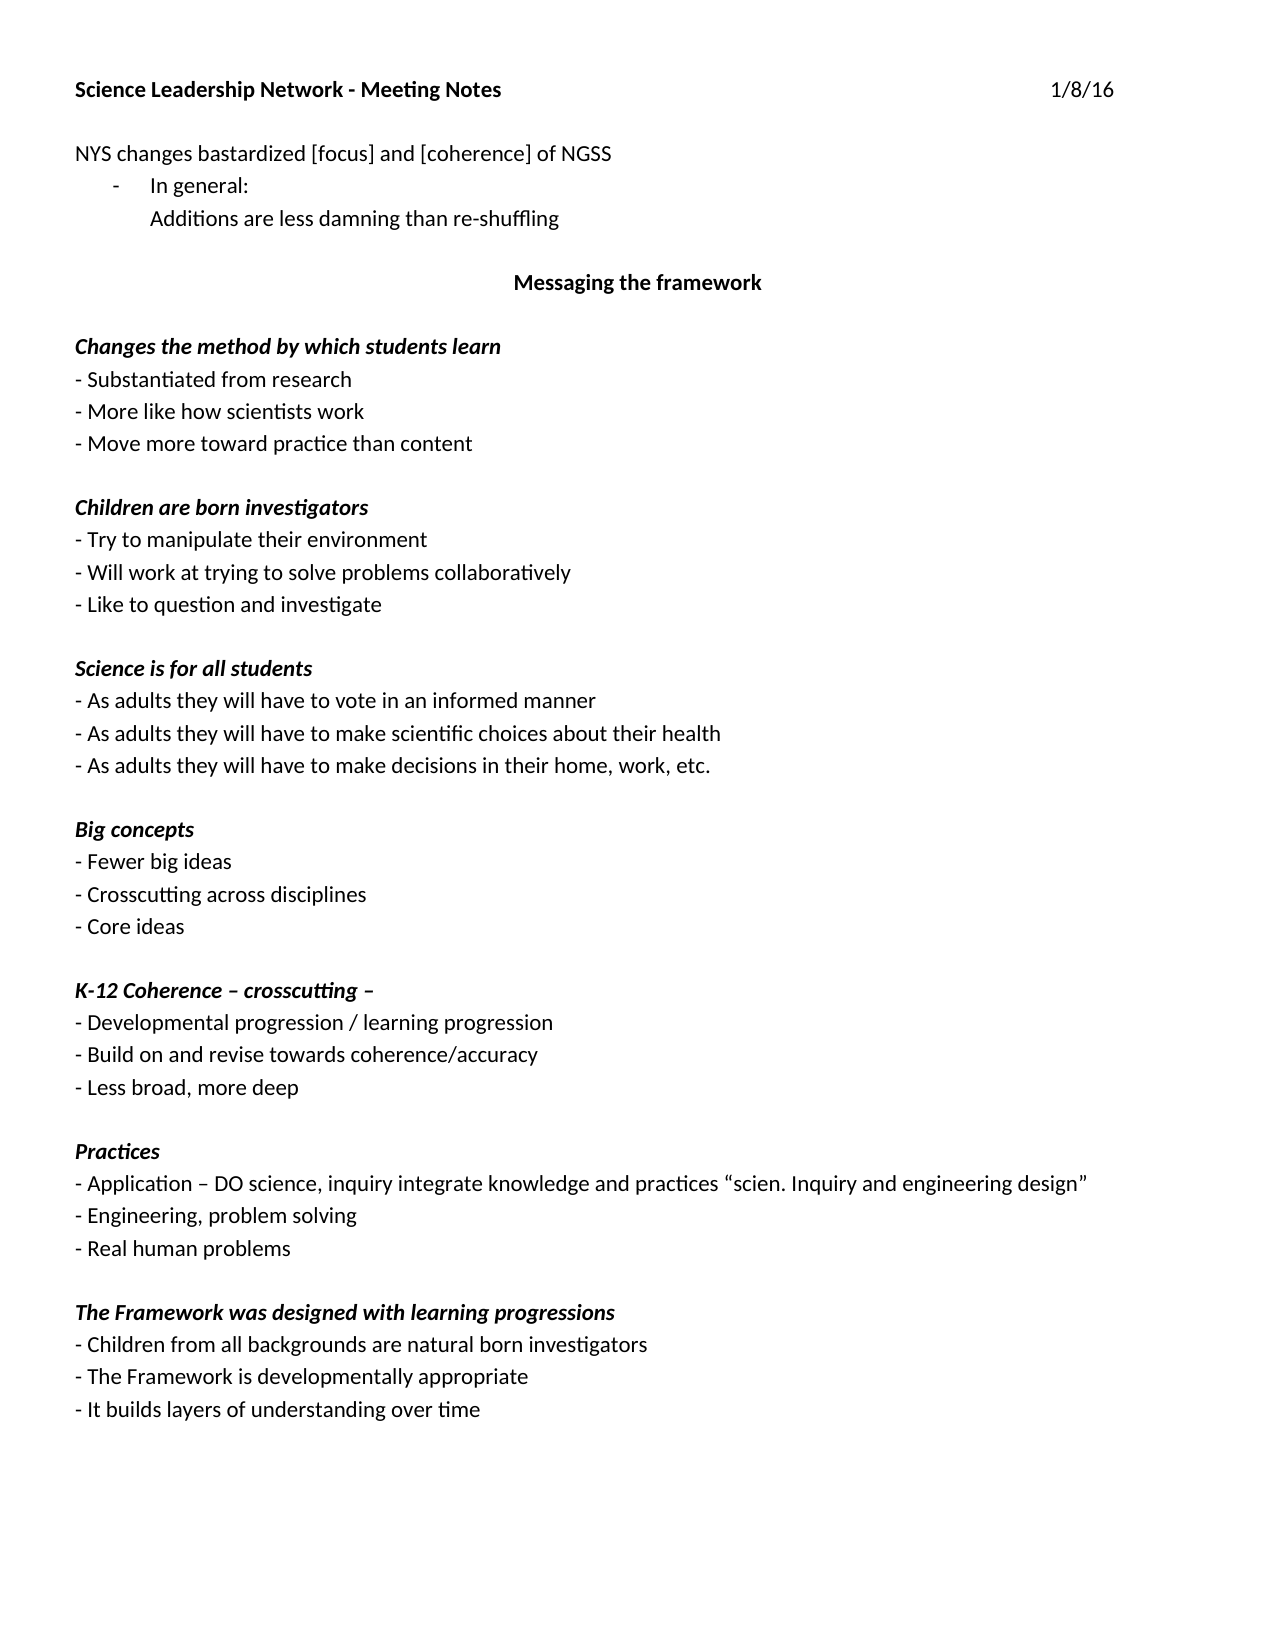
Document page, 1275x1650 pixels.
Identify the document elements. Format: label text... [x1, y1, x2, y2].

list Additions are less damning than re-shuffling [150, 204, 1200, 232]
text - Will work at trying to solve problems collaboratively [75, 558, 1200, 586]
text - Core ideas [75, 912, 1200, 940]
text - Real human problems [75, 1234, 1200, 1262]
text - Move more toward practice than content [75, 429, 1200, 457]
text - Like to question and investigate [75, 590, 1200, 618]
text Science Leadership Network - Meeting Notes 1/8/16 [75, 75, 1200, 103]
text - Fewer big ideas [75, 847, 1200, 876]
text - Build on and revise towards coherence/accuracy [75, 1041, 1200, 1069]
text Messaging the framework [75, 268, 1200, 296]
text - Engineering, problem solving [75, 1202, 1200, 1229]
text - The Framework is developmentally appropriate [75, 1362, 1200, 1391]
text The Framework was designed with learning progressions [75, 1298, 1200, 1326]
text - Substantiated from research [75, 365, 1200, 393]
text Science is for all students [75, 654, 1200, 682]
text Children are born investigators [75, 493, 1200, 521]
text K-12 Coherence – crosscutting – [75, 976, 1200, 1004]
text Practices [75, 1137, 1200, 1165]
list In general: [112, 172, 1200, 199]
text NYS changes bastardized [focus] and [coherence] of NGSS [75, 139, 1200, 167]
text - Children from all backgrounds are natural born investigators [75, 1330, 1200, 1358]
text - Crosscutting across disciplines [75, 880, 1200, 908]
text - Less broad, more deep [75, 1073, 1200, 1101]
text - Application – DO science, inquiry integrate knowledge and practices “scien. Inquiry and engineering design” [75, 1169, 1200, 1197]
text Changes the method by which students learn [75, 332, 1200, 361]
text - More like how scientists work [75, 397, 1200, 425]
text - As adults they will have to make scientific choices about their health [75, 719, 1200, 747]
text - As adults they will have to vote in an informed manner [75, 687, 1200, 714]
text - Try to manipulate their environment [75, 526, 1200, 554]
text - As adults they will have to make decisions in their home, work, etc. [75, 751, 1200, 779]
text - Developmental progression / learning progression [75, 1008, 1200, 1036]
text - It builds layers of understanding over time [75, 1395, 1200, 1423]
text Big concepts [75, 815, 1200, 843]
